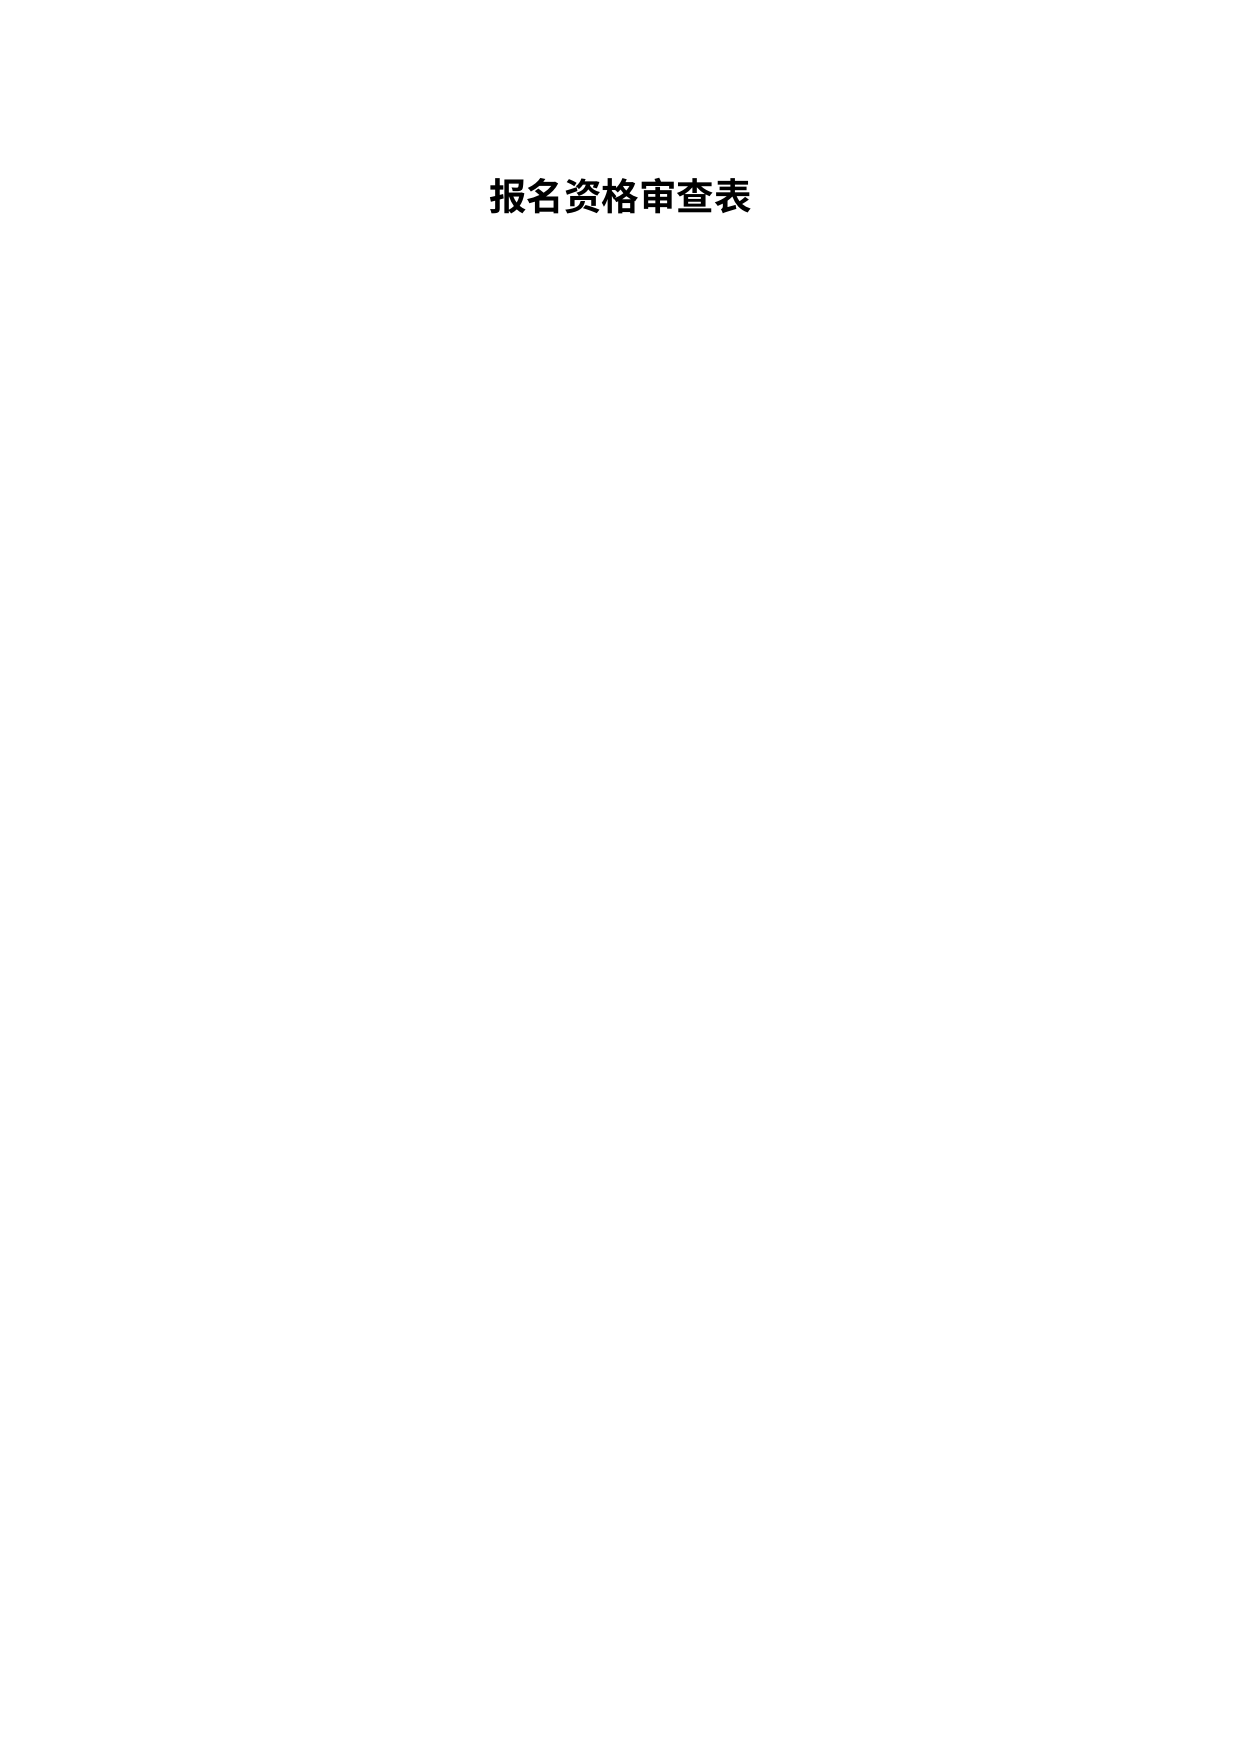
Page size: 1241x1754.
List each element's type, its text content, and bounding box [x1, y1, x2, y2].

text 2025年盐源卫健事业单位公开考调工作人员 报名资格审查表 [118, 162, 1122, 227]
